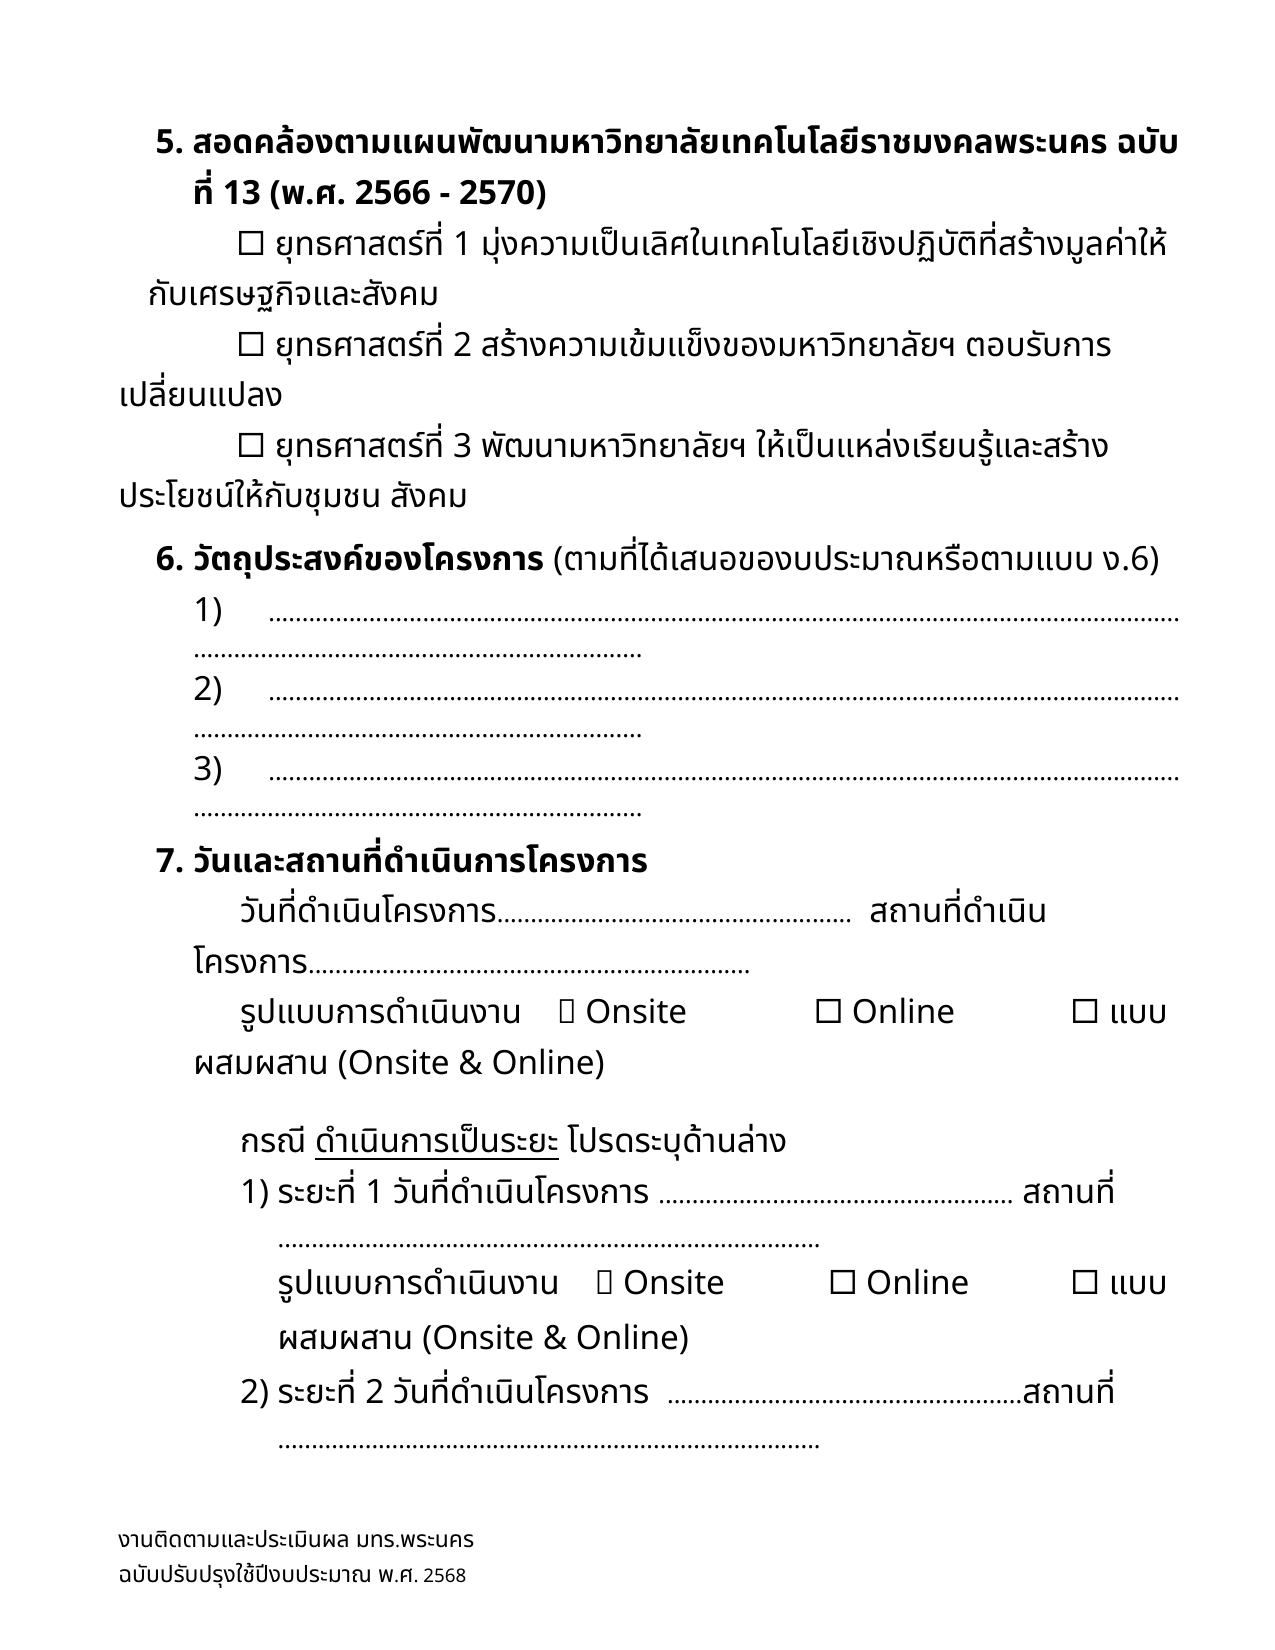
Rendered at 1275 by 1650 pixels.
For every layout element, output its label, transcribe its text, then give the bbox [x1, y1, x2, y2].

list ........................................................................................................................................................................................................... [193, 586, 1181, 665]
list รูปแบบการดำเนินงาน Onsite Online แบบผสมผสาน (Onsite & Online) [193, 988, 1181, 1117]
list ........................................................................................................................................................................................................... [193, 744, 1181, 824]
text ยุทธศาสตร์ที่ 2 สร้างความเข้มแข็งของมหาวิทยาลัยฯ ตอบรับการเปลี่ยนแปลง [118, 320, 1181, 421]
list ระยะที่ 1 วันที่ดำเนินโครงการ ..................................................... สถานที่ ................................................................................. รูปแบบการดำเนินงาน Onsite Online แบบผสมผสาน (Onsite & Online) [240, 1168, 1181, 1364]
text ยุทธศาสตร์ที่ 3 พัฒนามหาวิทยาลัยฯ ให้เป็นแหล่งเรียนรู้และสร้างประโยชน์ให้กับชุมชน สังคม [118, 421, 1181, 522]
list วันและสถานที่ดำเนินการโครงการ [156, 837, 1181, 887]
list ระยะที่ 2 วันที่ดำเนินโครงการ .....................................................สถานที่ ................................................................................. [240, 1368, 1181, 1456]
list กรณี ดำเนินการเป็นระยะ โปรดระบุด้านล่าง [193, 1117, 1181, 1168]
list วัตถุประสงค์ของโครงการ (ตามที่ได้เสนอของบประมาณหรือตามแบบ ง.6) [156, 535, 1181, 586]
list วันที่ดำเนินโครงการ..................................................... สถานที่ดำเนินโครงการ.................................................................. [193, 887, 1181, 988]
list ........................................................................................................................................................................................................... [193, 665, 1181, 744]
list สอดคล้องตามแผนพัฒนามหาวิทยาลัยเทคโนโลยีราชมงคลพระนคร ฉบับที่ 13 (พ.ศ. 2566 - 2570) [155, 118, 1181, 219]
text ยุทธศาสตร์ที่ 1 มุ่งความเป็นเลิศในเทคโนโลยีเชิงปฏิบัติที่สร้างมูลค่าให้กับเศรษฐกิจและสังคม [148, 219, 1181, 320]
